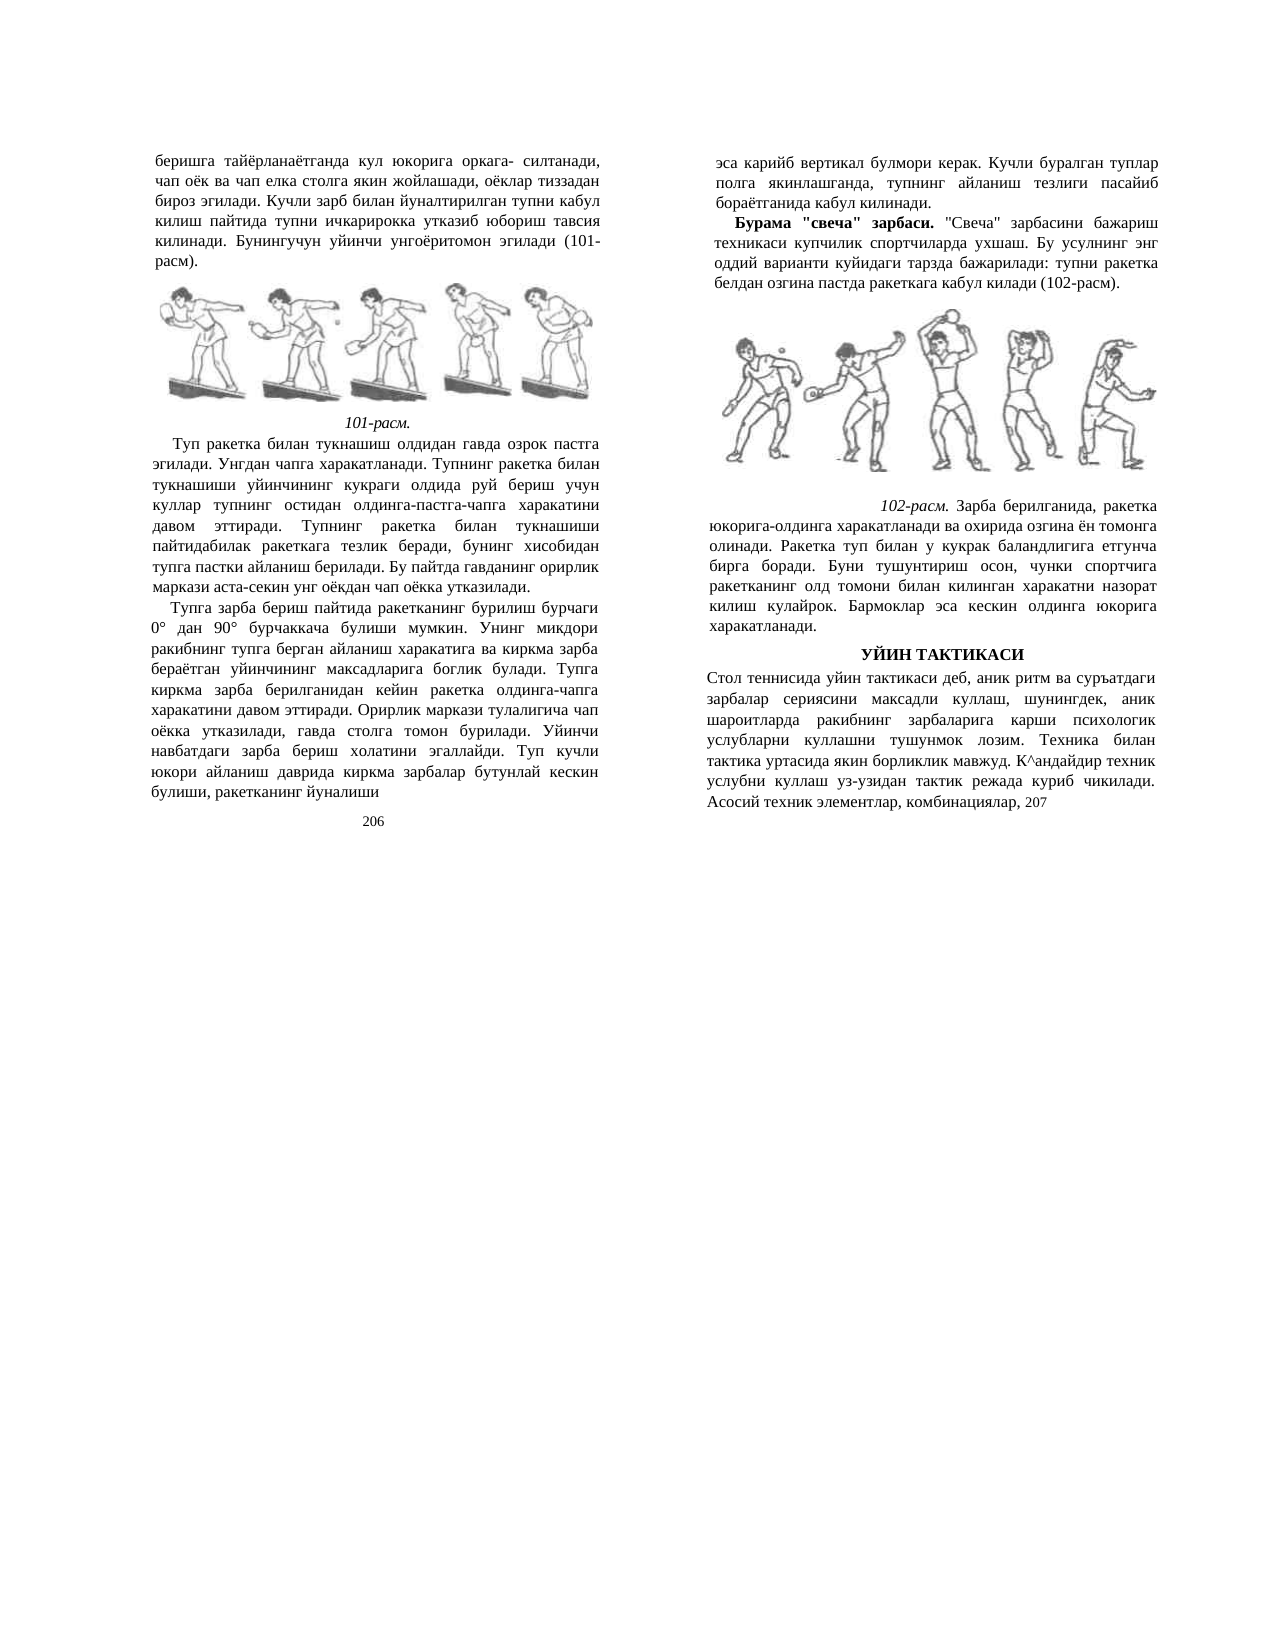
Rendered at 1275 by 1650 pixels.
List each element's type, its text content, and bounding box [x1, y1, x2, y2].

text 206 [151, 813, 596, 829]
text 101-расм. [154, 412, 601, 433]
text 102-расм. Зарба берилганида, ракетка юкорига-олдинга харакатланади ва охирида озгина ён томонга олинади. Ракетка туп билан у кукрак баландлигига етгунча бирга боради. Буни тушунтириш осон, чунки спортчига ракетканинг олд томони билан килинган харакатни назорат килиш кулайрок. Бармоклар эса кескин олдинга юкорига харакатланади. [709, 495, 1157, 635]
text Тупга зарба бериш пайтида ракетканинг бурилиш бурчаги 0° дан 90° бурчаккача булиши мумкин. Унинг микдори ракибнинг тупга берган айланиш харакатига ва киркма зарба бераётган уйинчининг максадларига боглик булади. Тупга киркма зарба берилганидан кейин ракетка олдинга-чапга харакатини давом эттиради. Орирлик маркази тулалигича чап оёкка утказилади, гавда столга томон бурилади. Уйинчи навбатдаги зарба бериш холатини эгаллайди. Туп кучли юкори айланиш даврида киркма зарбалар бутунлай кескин булиши, ракетканинг йуналиши [151, 597, 599, 802]
picture [159, 283, 593, 402]
text беришга тайёрланаётганда кул юкорига оркага- силтанади, чап оёк ва чап елка столга якин жойлашади, оёклар тиззадан бироз эгилади. Кучли зарб билан йуналтирилган тупни кабул килиш пайтида тупни ичкарирокка утказиб юбориш тавсия килинади. Бунингучун уйинчи унгоёритомон эгилади (101-расм). [155, 150, 601, 270]
text эса карийб вертикал булмори керак. Кучли буралган туплар полга якинлашганда, тупнинг айланиш тезлиги пасайиб бораётганида кабул килинади. [716, 152, 1159, 212]
text Туп ракетка билан тукнашиш олдидан гавда озрок пастга эгилади. Унгдан чапга харакатланади. Тупнинг ракетка билан тукнашиши уйинчининг кукраги олдида руй бериш учун куллар тупнинг остидан олдинга-пастга-чапга харакатини давом эттиради. Тупнинг ракетка билан тукнашиши пайтидабилак ракеткага тезлик беради, бунинг хисобидан тупга пастки айланиш берилади. Бу пайтда гавданинг орирлик маркази аста-секин унг оёкдан чап оёкка утказилади. [152, 433, 600, 597]
text УЙИН ТАКТИКАСИ [726, 644, 1159, 664]
text Бурама "свеча" зарбаси. "Свеча" зарбасини бажариш техникаси купчилик спортчиларда ухшаш. Бу усулнинг энг оддий варианти куйидаги тарзда бажарилади: тупни ракетка белдан озгина пастда ракеткага кабул килади (102-расм). [714, 213, 1159, 293]
picture [722, 309, 1157, 472]
text Стол теннисида уйин тактикаси деб, аник ритм ва суръатдаги зарбалар сериясини максадли куллаш, шунингдек, аник шароитларда ракибнинг зарбаларига карши психологик услубларни куллашни тушунмок лозим. Техника билан тактика уртасида якин борликлик мавжуд. К^андайдир техник услубни куллаш уз-узидан тактик режада куриб чикилади. Асосий техник элементлар, комбинациялар, 207 [707, 668, 1156, 811]
